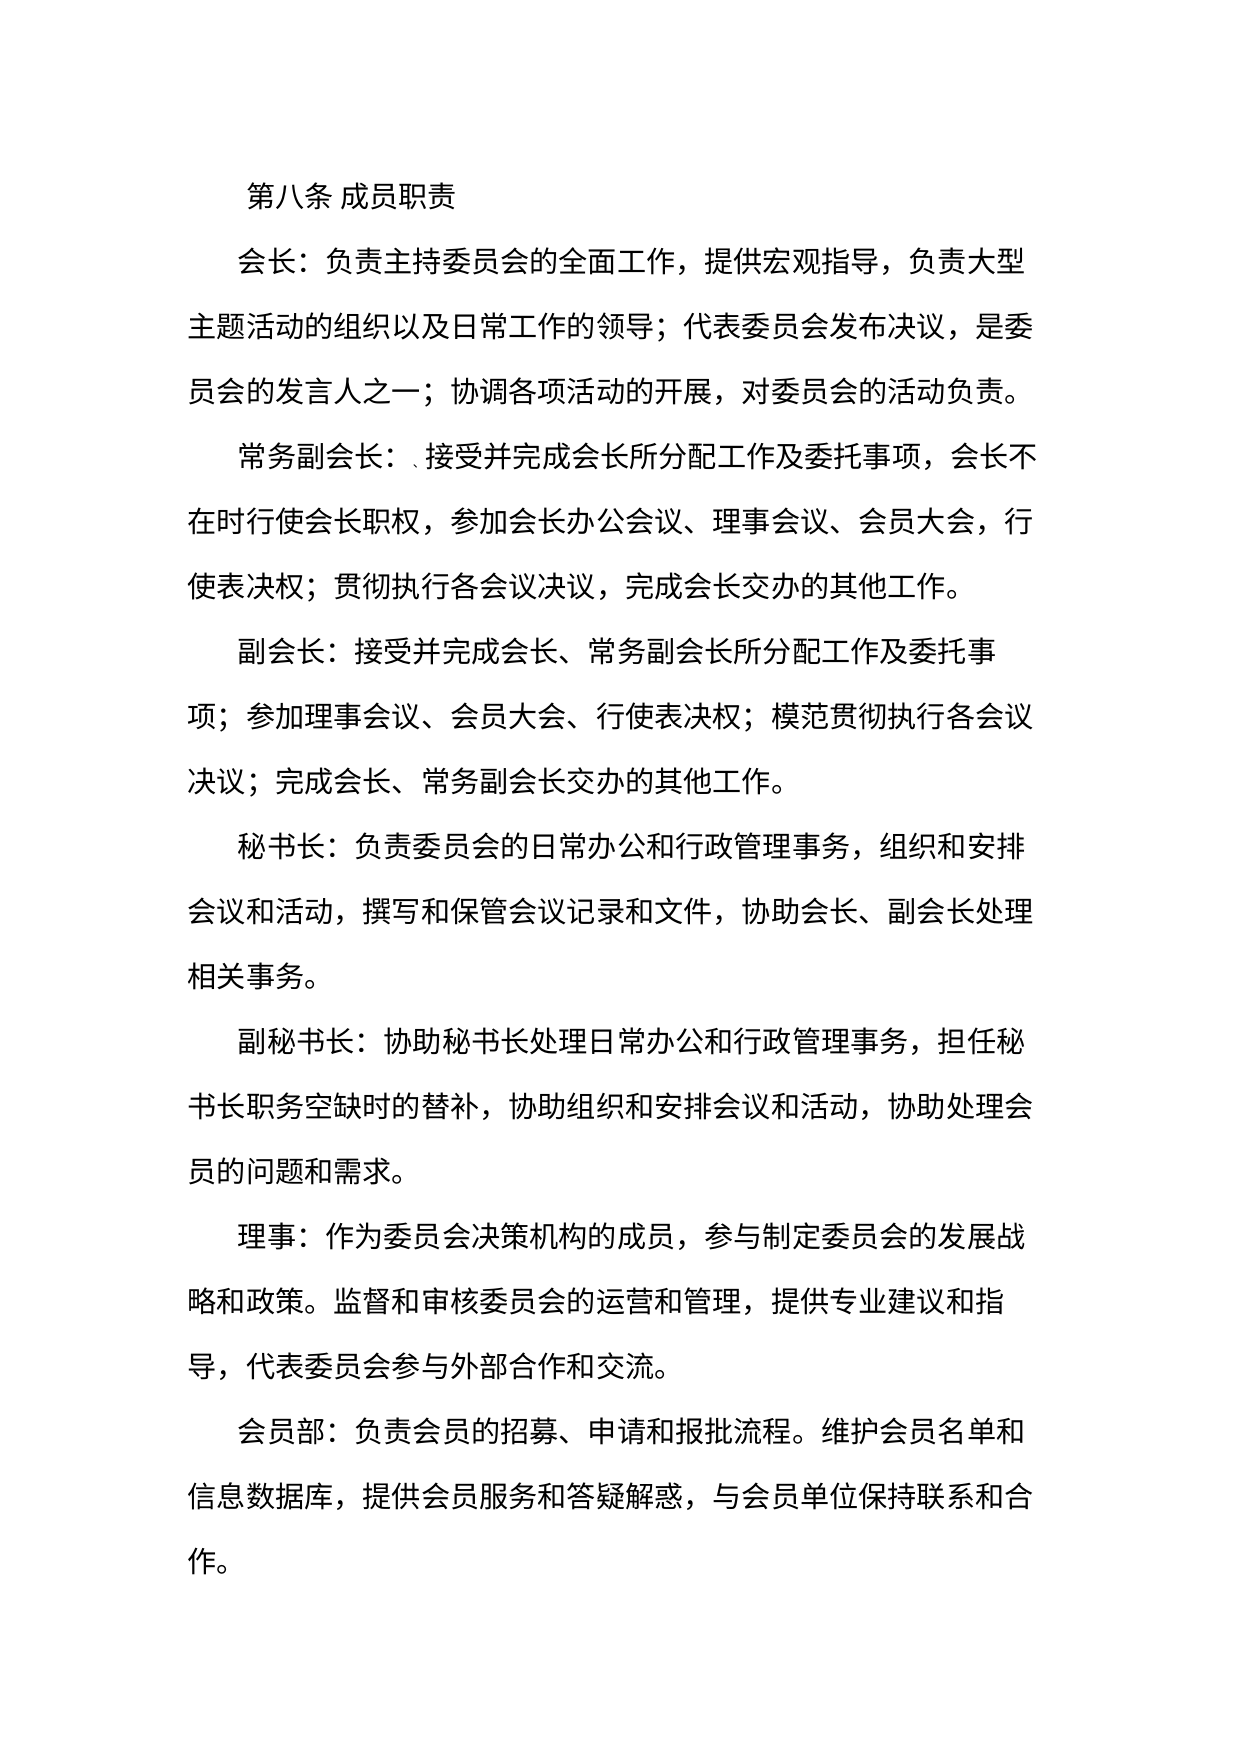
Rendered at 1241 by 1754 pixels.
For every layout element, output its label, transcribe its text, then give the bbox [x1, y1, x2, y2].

text 常务副会长：、接受并完成会长所分配工作及委托事项，会长不在时行使会长职权，参加会长办公会议、理事会议、会员大会，行使表决权；贯彻执行各会议决议，完成会长交办的其他工作。 [187, 422, 1053, 617]
text 秘书长：负责委员会的日常办公和行政管理事务，组织和安排会议和活动，撰写和保管会议记录和文件，协助会长、副会长处理相关事务。 [187, 812, 1053, 1007]
text 副会长：接受并完成会长、常务副会长所分配工作及委托事项；参加理事会议、会员大会、行使表决权；模范贯彻执行各会议决议；完成会长、常务副会长交办的其他工作。 [187, 617, 1053, 812]
text 理事：作为委员会决策机构的成员，参与制定委员会的发展战略和政策。监督和审核委员会的运营和管理，提供专业建议和指导，代表委员会参与外部合作和交流。 [187, 1202, 1053, 1397]
text 会长：负责主持委员会的全面工作，提供宏观指导，负责大型主题活动的组织以及日常工作的领导；代表委员会发布决议，是委员会的发言人之一；协调各项活动的开展，对委员会的活动负责。 [187, 227, 1053, 422]
text 会员部：负责会员的招募、申请和报批流程。维护会员名单和信息数据库，提供会员服务和答疑解惑，与会员单位保持联系和合作。 [187, 1397, 1053, 1592]
text 第八条 成员职责 [187, 162, 1053, 227]
text 副秘书长：协助秘书长处理日常办公和行政管理事务，担任秘书长职务空缺时的替补，协助组织和安排会议和活动，协助处理会员的问题和需求。 [187, 1007, 1053, 1202]
